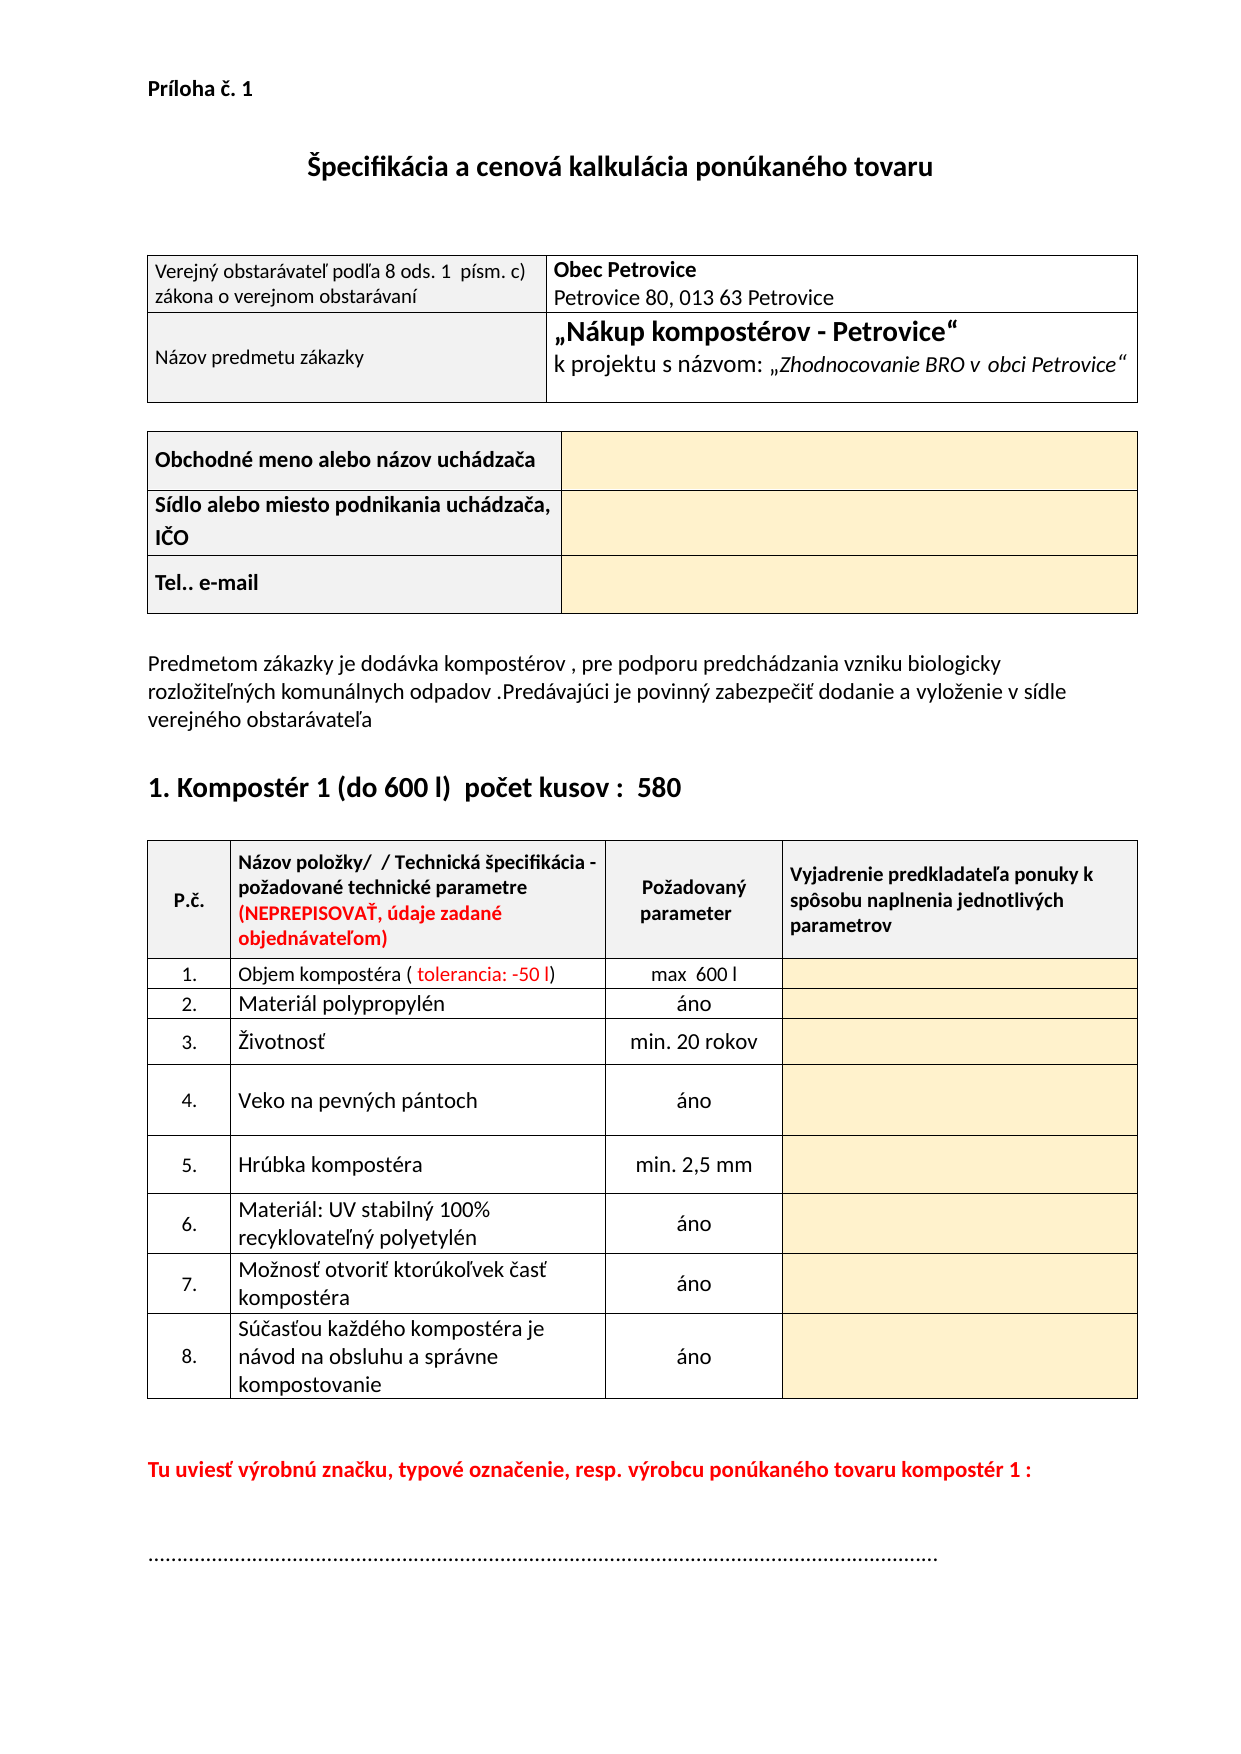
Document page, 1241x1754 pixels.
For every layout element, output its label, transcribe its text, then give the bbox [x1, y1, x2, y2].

table_cell min. 20 rokov [606, 1019, 782, 1064]
table_cell [783, 1314, 1137, 1398]
table_cell 3. [148, 1019, 230, 1064]
table_cell Tel.. e-mail [148, 556, 561, 613]
table_cell 4. [148, 1065, 230, 1135]
table_cell Hrúbka kompostéra [231, 1136, 605, 1193]
table_cell Súčasťou každého kompostéra je návod na obsluhu a správne kompostovanie [231, 1314, 605, 1398]
table_cell [783, 989, 1137, 1018]
table_cell Materiál polypropylén [231, 989, 605, 1018]
table_cell 1. [148, 959, 230, 988]
table_cell Životnosť [231, 1019, 605, 1064]
table_header Verejný obstarávateľ podľa 8 ods. 1 písm. c) zákona o verejnom obstarávaní [148, 256, 546, 312]
table_cell [783, 1136, 1137, 1193]
table_header Vyjadrenie predkladateľa ponuky k spôsobu naplnenia jednotlivých parametrov [783, 841, 1137, 958]
table_cell 5. [148, 1136, 230, 1193]
table_cell áno [606, 1194, 782, 1253]
table_header Obec Petrovice Petrovice 80, 013 63 Petrovice [547, 256, 1137, 312]
table_cell [562, 491, 1137, 555]
table_cell [783, 1065, 1137, 1135]
table_cell áno [606, 989, 782, 1018]
text Špecifikácia a cenová kalkulácia ponúkaného tovaru [148, 148, 1093, 183]
table_cell áno [606, 1254, 782, 1313]
table_header Názov položky/ / Technická špecifikácia - požadované technické parametre (NEPREPISOVAŤ, údaje zadané objednávateľom) [231, 841, 605, 958]
table_cell Veko na pevných pántoch [231, 1065, 605, 1135]
text Predmetom zákazky je dodávka kompostérov , pre podporu predchádzania vzniku biologicky rozložiteľných komunálnych odpadov .Predávajúci je povinný zabezpečiť dodanie a vyloženie v sídle verejného obstarávateľa [148, 649, 1093, 733]
table_cell min. 2,5 mm [606, 1136, 782, 1193]
table_cell áno [606, 1065, 782, 1135]
table_cell 8. [148, 1314, 230, 1398]
table_cell [562, 556, 1137, 613]
table_cell Sídlo alebo miesto podnikania uchádzača, IČO [148, 491, 561, 555]
table_cell Možnosť otvoriť ktorúkoľvek časť kompostéra [231, 1254, 605, 1313]
text 1. Kompostér 1 (do 600 l) počet kusov : 580 [148, 769, 1093, 805]
table_cell Materiál: UV stabilný 100% recyklovateľný polyetylén [231, 1194, 605, 1253]
table_header [562, 432, 1137, 489]
table_header P.č. [148, 841, 230, 958]
table_cell „Nákup kompostérov - Petrovice“ k projektu s názvom: „Zhodnocovanie BRO v obci Petrovice“ [547, 313, 1137, 402]
table_cell 7. [148, 1254, 230, 1313]
table_cell max 600 l [606, 959, 782, 988]
table_cell [783, 1254, 1137, 1313]
table_header Obchodné meno alebo názov uchádzača [148, 432, 561, 489]
table_cell [783, 959, 1137, 988]
table_cell Objem kompostéra ( tolerancia: -50 l) [231, 959, 605, 988]
table_cell 6. [148, 1194, 230, 1253]
table_cell [783, 1194, 1137, 1253]
table_cell áno [606, 1314, 782, 1398]
text Tu uviesť výrobnú značku, typové označenie, resp. výrobcu ponúkaného tovaru kompostér 1 : [148, 1455, 1093, 1483]
table_cell Názov predmetu zákazky [148, 313, 546, 402]
text ......................................................................................................................................... [148, 1539, 1093, 1567]
table_cell 2. [148, 989, 230, 1018]
table_cell [783, 1019, 1137, 1064]
table_header Požadovaný parameter [606, 841, 782, 958]
